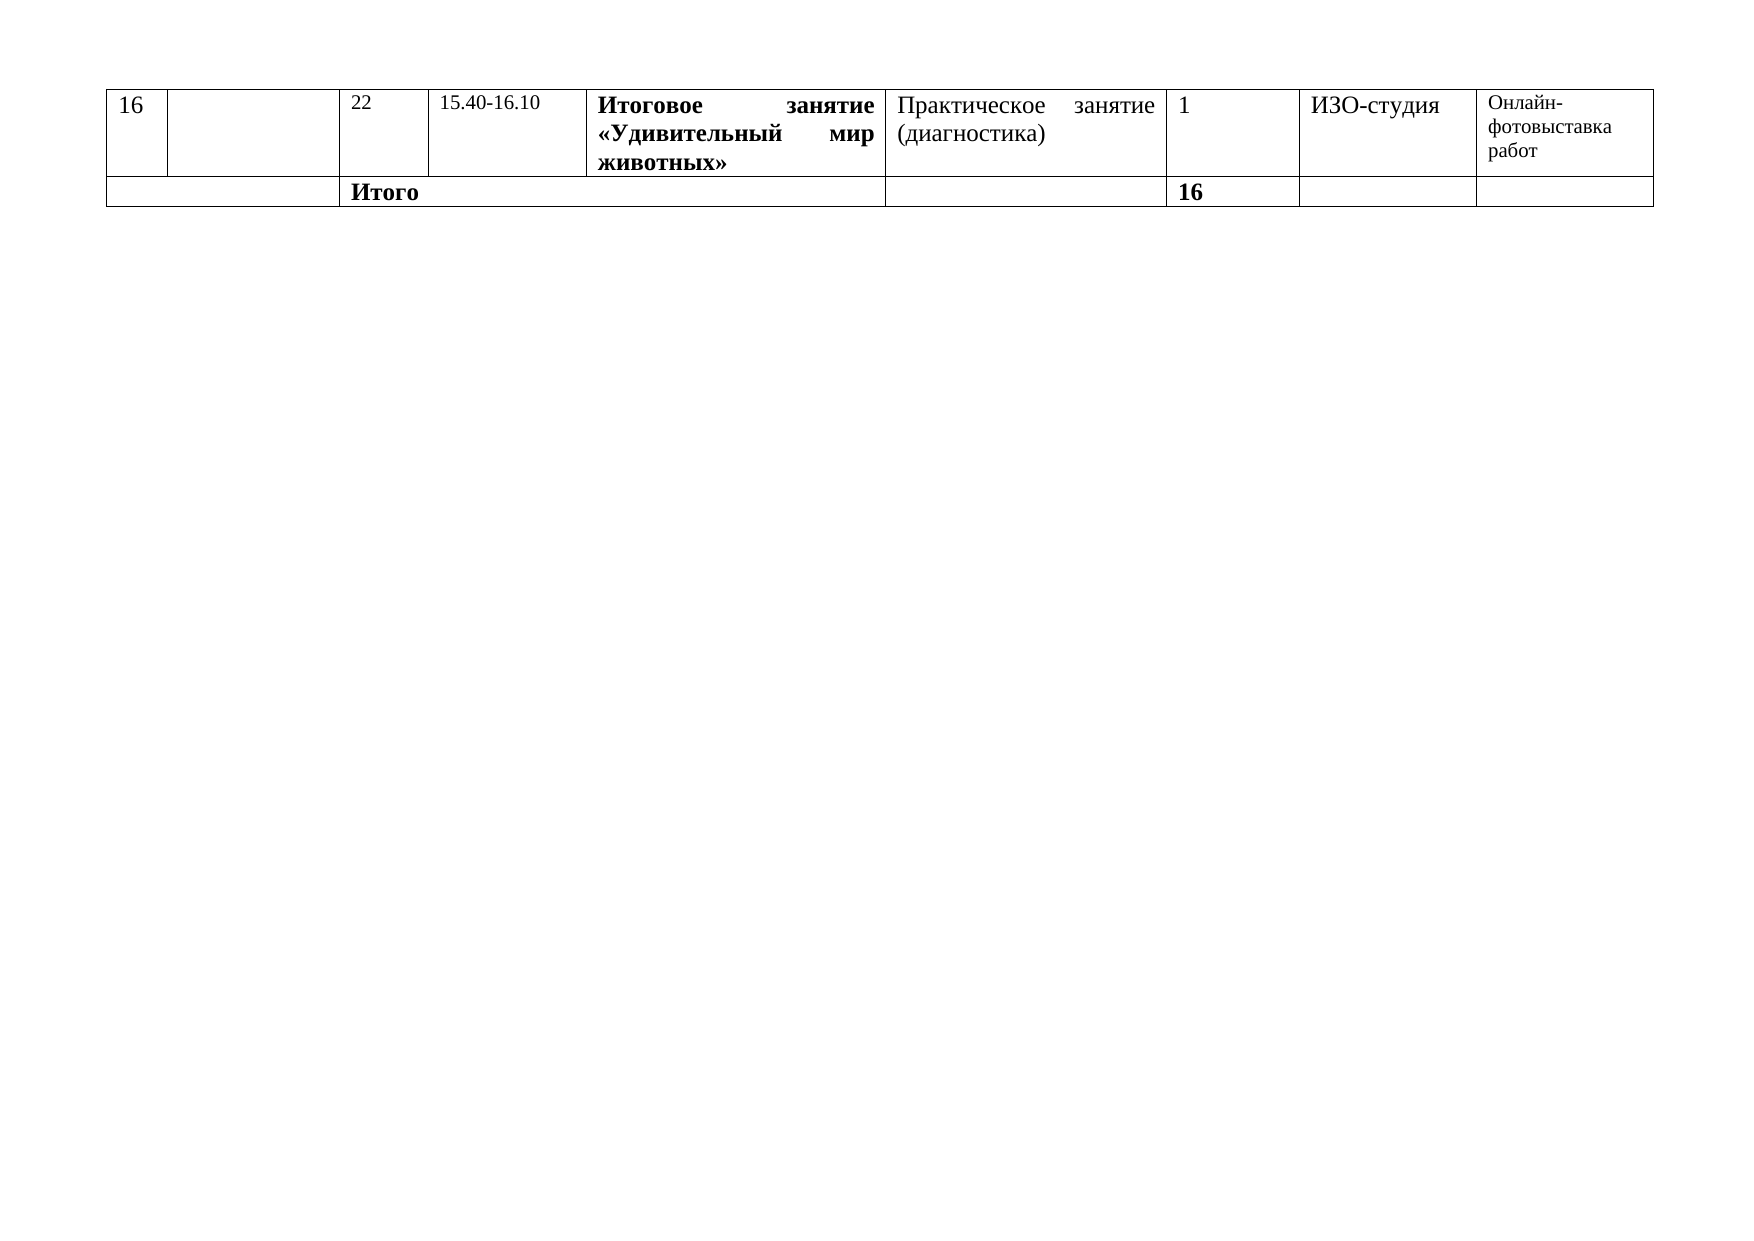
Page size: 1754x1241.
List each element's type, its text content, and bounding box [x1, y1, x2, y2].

table_cell ИЗО-студия [1300, 90, 1476, 176]
table_cell 16 [1167, 177, 1299, 206]
table_cell 1 [1167, 90, 1299, 176]
table_cell 15.40-16.10 [429, 90, 586, 176]
table_cell Онлайн-фотовыставка работ [1477, 90, 1653, 176]
table_cell [1477, 177, 1653, 206]
table_cell [886, 177, 1166, 206]
table_cell 22 [340, 90, 428, 176]
table_cell Итого [340, 177, 885, 206]
table_cell 16 [107, 90, 167, 176]
table_cell [107, 177, 339, 206]
table_cell Итоговое занятие «Удивительный мир животных» [587, 90, 885, 176]
table_cell [1300, 177, 1476, 206]
table_cell Практическое занятие (диагностика) [886, 90, 1166, 176]
